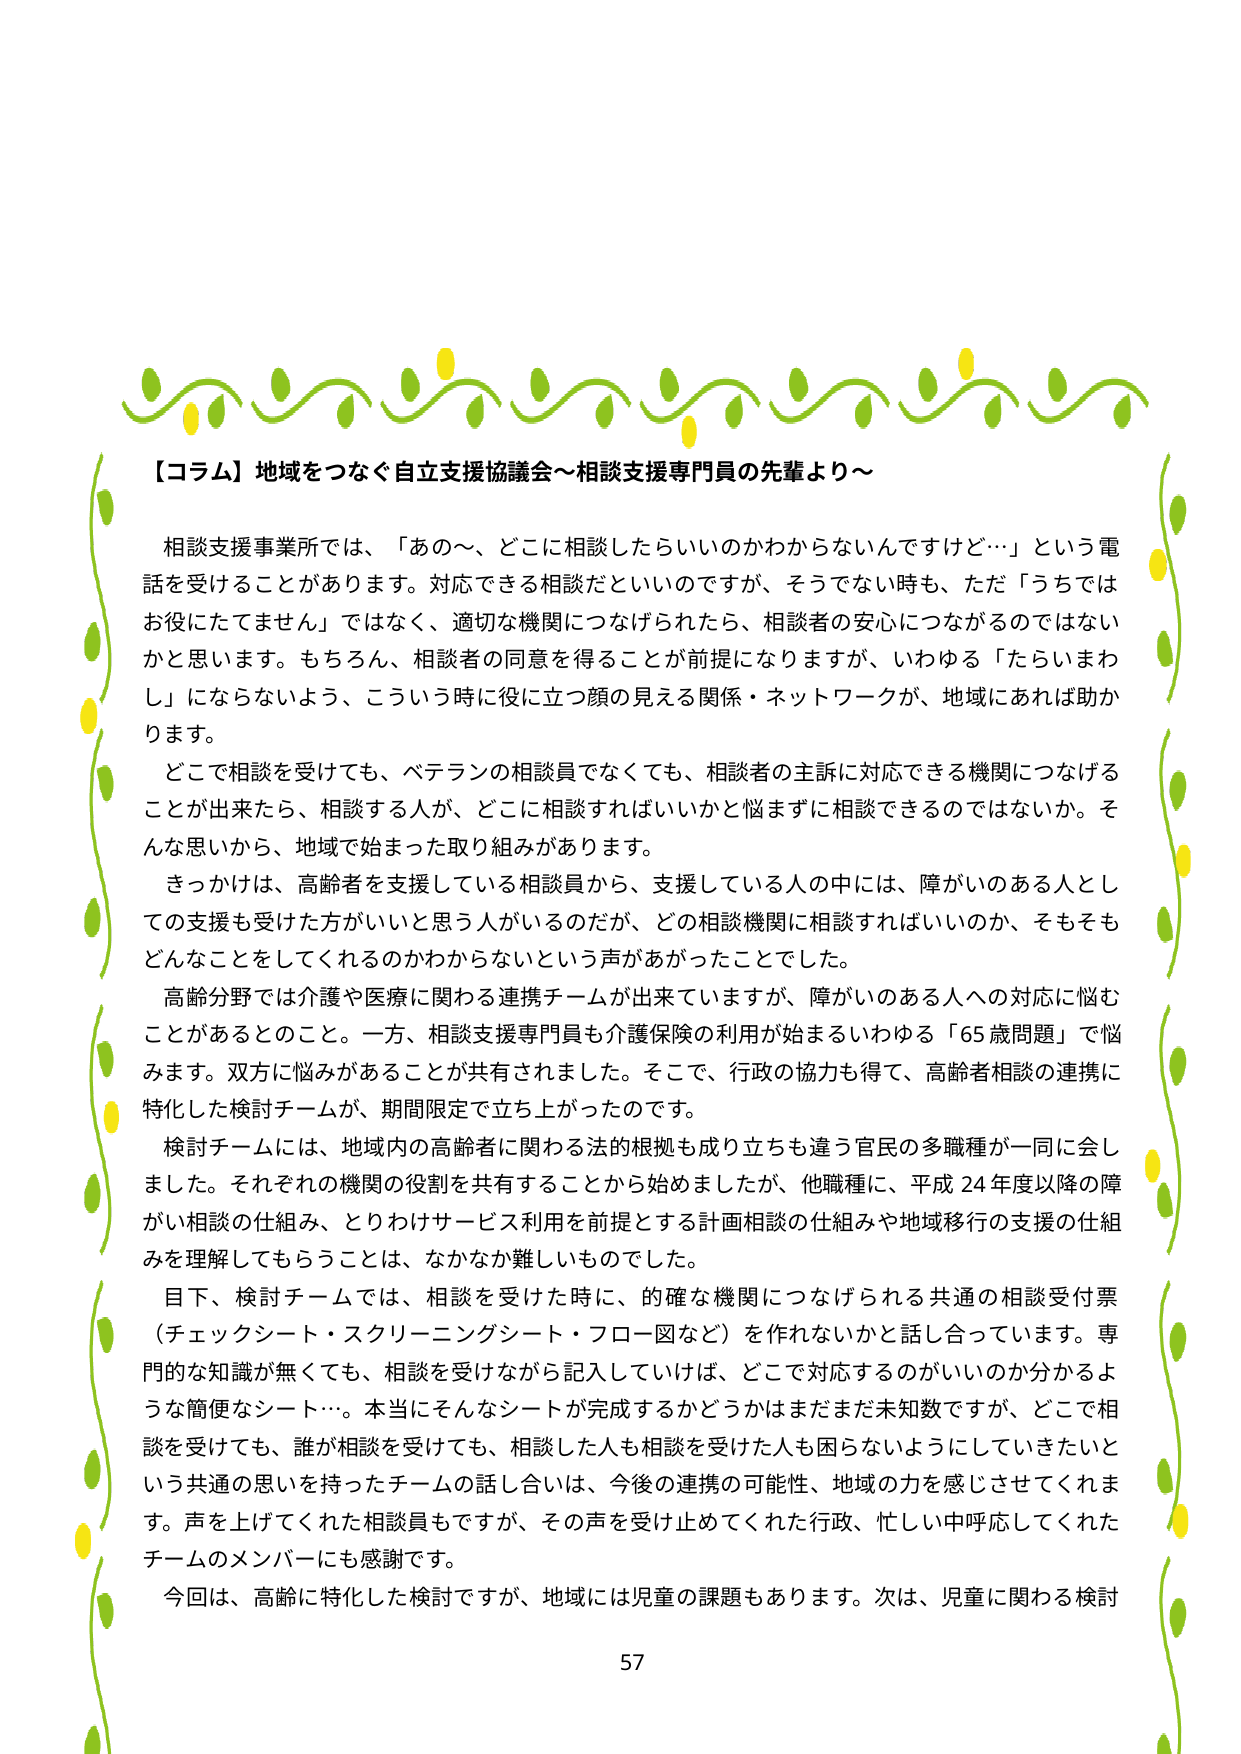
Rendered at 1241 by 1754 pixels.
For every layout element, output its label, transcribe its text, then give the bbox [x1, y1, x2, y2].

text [142, 1577, 1122, 1614]
text 高齢分野では介護や医療に関わる連携チームが出来ていますが、障がいのある人への対応に悩むことがあるとのこと。一方、相談支援専門員も介護保険の利用が始まるいわゆる「65歳問題」で悩みます。双方に悩みがあることが共有されました。そこで、行政の協力も得て、高齢者相談の連携に特化した検討チームが、期間限定で立ち上がったのです。 [142, 977, 1122, 1127]
text 検討チームには、地域内の高齢者に関わる法的根拠も成り立ちも違う官民の多職種が一同に会しました。それぞれの機関の役割を共有することから始めましたが、他職種に、平成24年度以降の障がい相談の仕組み、とりわけサービス利用を前提とする計画相談の仕組みや地域移行の支援の仕組みを理解してもらうことは、なかなか難しいものでした。 [142, 1127, 1122, 1277]
text 【コラム】地域をつなぐ自立支援協議会～相談支援専門員の先輩より～ [142, 452, 1122, 489]
text 相談支援事業所では、「あの～、どこに相談したらいいのかわからないんですけど…」という電話を受けることがあります。対応できる相談だといいのですが、そうでない時も、ただ「うちではお役にたてません」ではなく、適切な機関につなげられたら、相談者の安心につながるのではないかと思います。もちろん、相談者の同意を得ることが前提になりますが、いわゆる「たらいまわし」にならないよう、こういう時に役に立つ顔の見える関係・ネットワークが、地域にあれば助かります。 [142, 527, 1122, 752]
text 目下、検討チームでは、相談を受けた時に、的確な機関につなげられる共通の相談受付票（チェックシート・スクリーニングシート・フロー図など）を作れないかと話し合っています。専門的な知識が無くても、相談を受けながら記入していけば、どこで対応するのがいいのか分かるような簡便なシート…。本当にそんなシートが完成するかどうかはまだまだ未知数ですが、どこで相談を受けても、誰が相談を受けても、相談した人も相談を受けた人も困らないようにしていきたいという共通の思いを持ったチームの話し合いは、今後の連携の可能性、地域の力を感じさせてくれます。声を上げてくれた相談員もですが、その声を受け止めてくれた行政、忙しい中呼応してくれたチームのメンバーにも感謝です。 [142, 1277, 1122, 1577]
text きっかけは、高齢者を支援している相談員から、支援している人の中には、障がいのある人としての支援も受けた方がいいと思う人がいるのだが、どの相談機関に相談すればいいのか、そもそもどんなことをしてくれるのかわからないという声があがったことでした。 [142, 864, 1122, 977]
text どこで相談を受けても、ベテランの相談員でなくても、相談者の主訴に対応できる機関につなげることが出来たら、相談する人が、どこに相談すればいいかと悩まずに相談できるのではないか。そんな思いから、地域で始まった取り組みがあります。 [142, 752, 1122, 864]
picture [75, 348, 1191, 1754]
